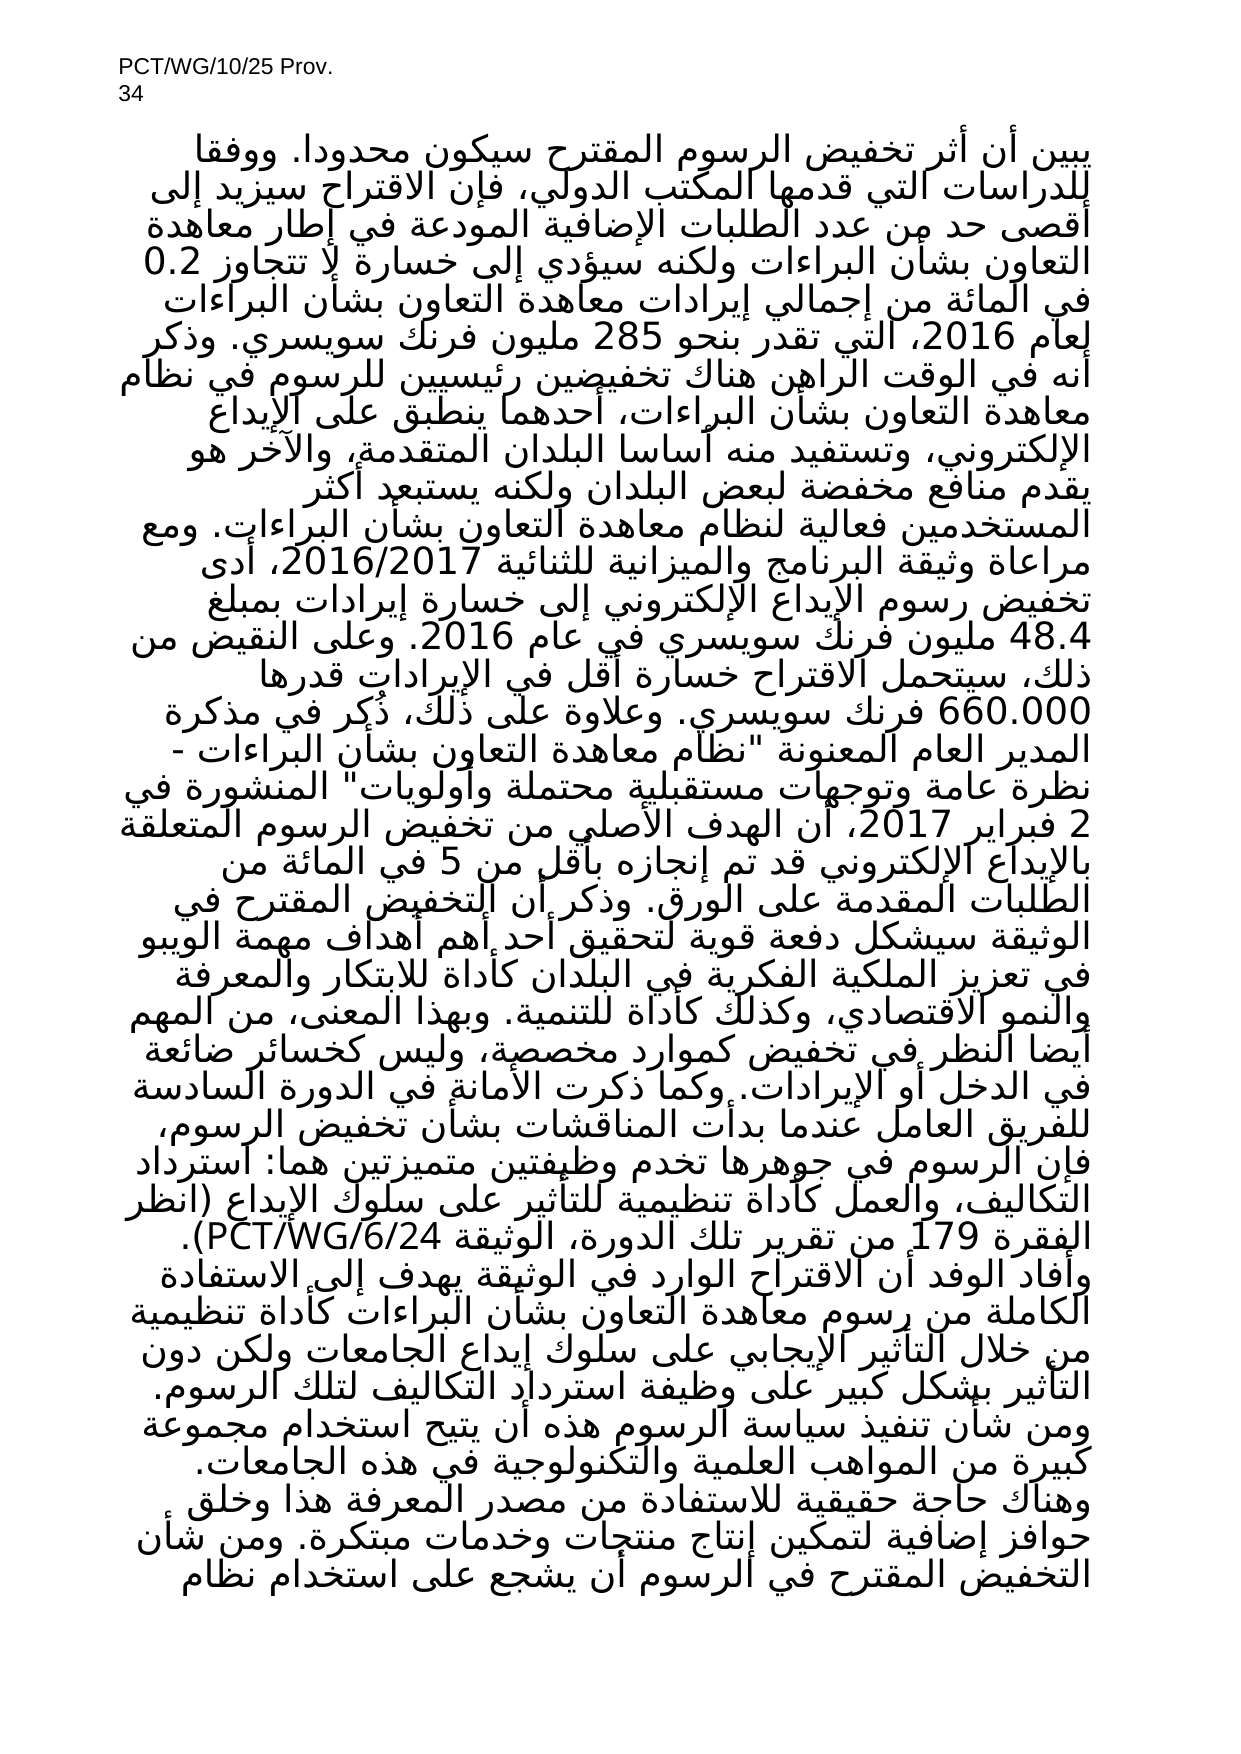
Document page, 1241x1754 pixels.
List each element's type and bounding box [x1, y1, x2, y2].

text [118, 132, 1092, 1595]
